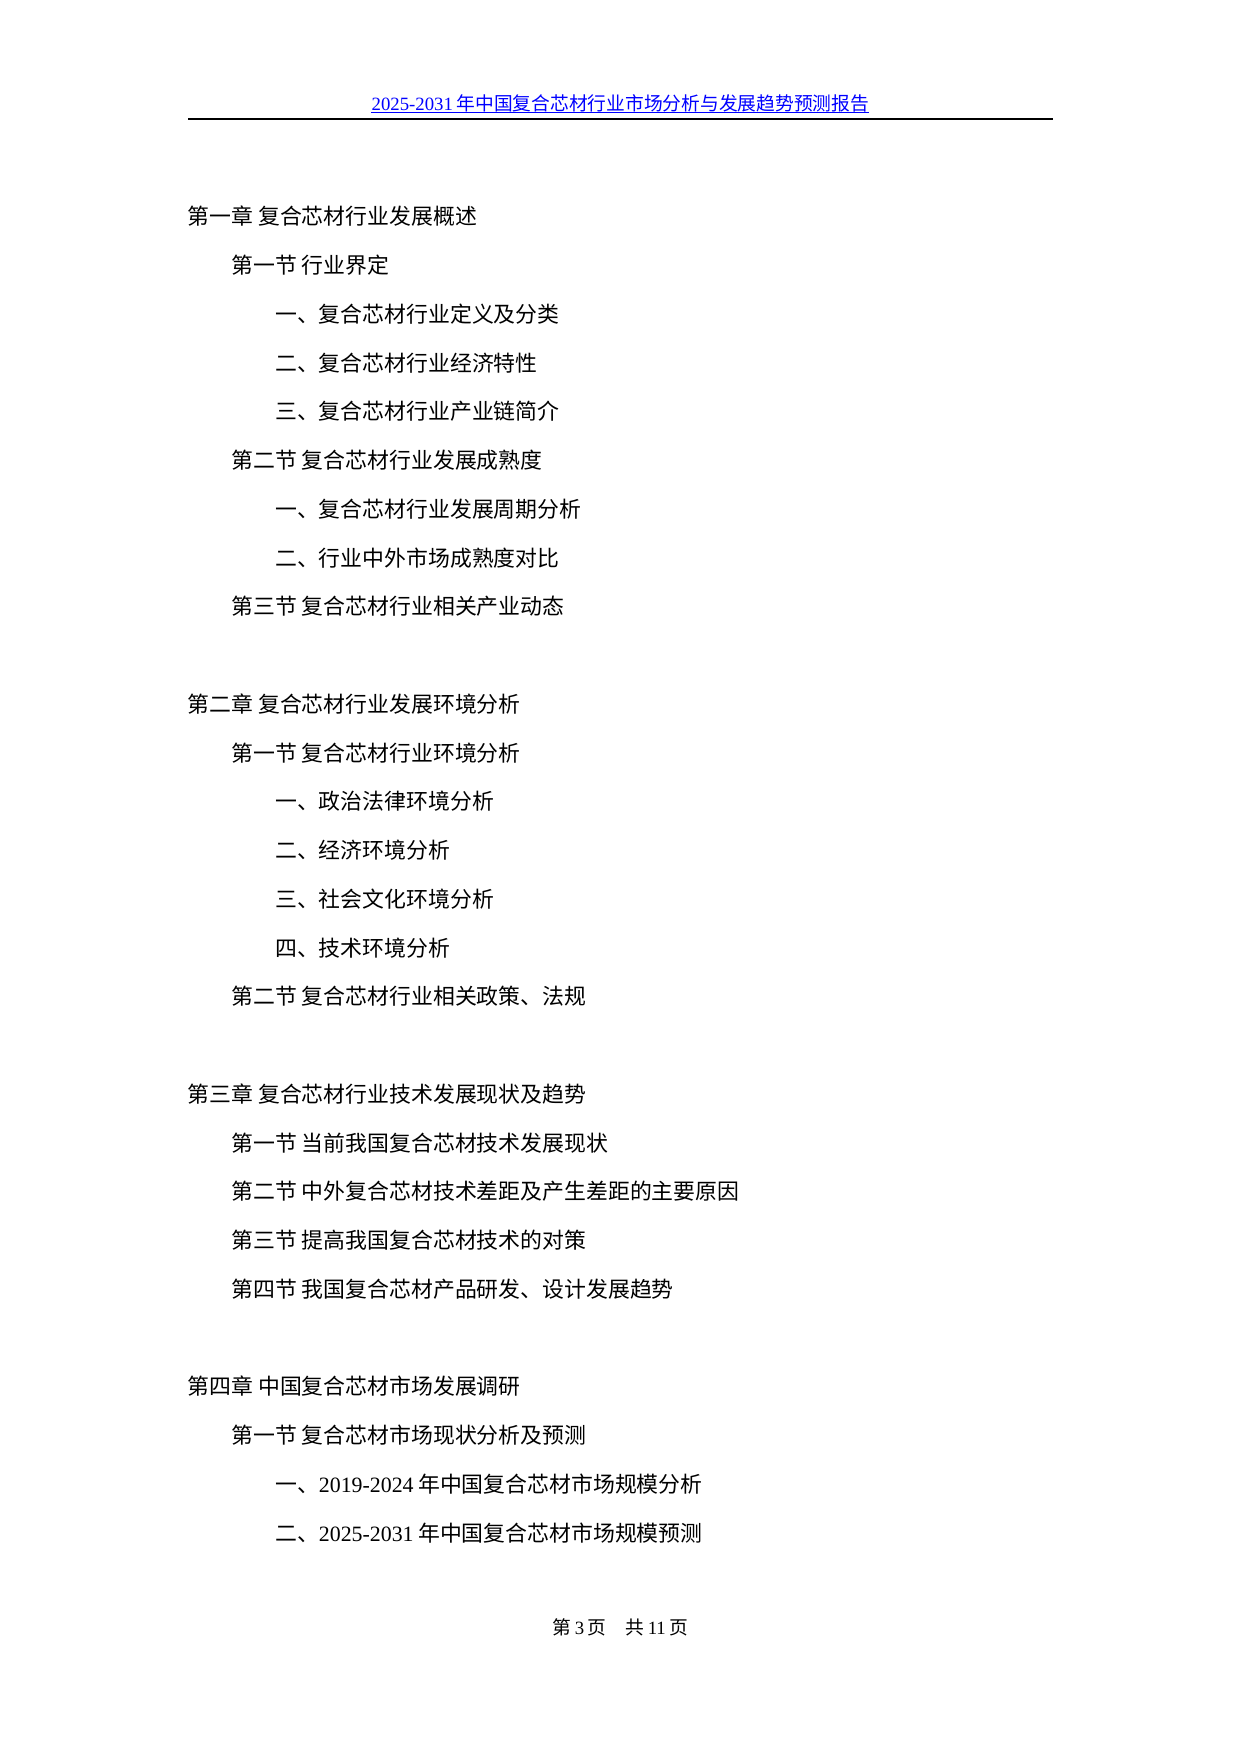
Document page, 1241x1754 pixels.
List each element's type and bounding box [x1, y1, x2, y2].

text [187, 150, 1053, 1548]
